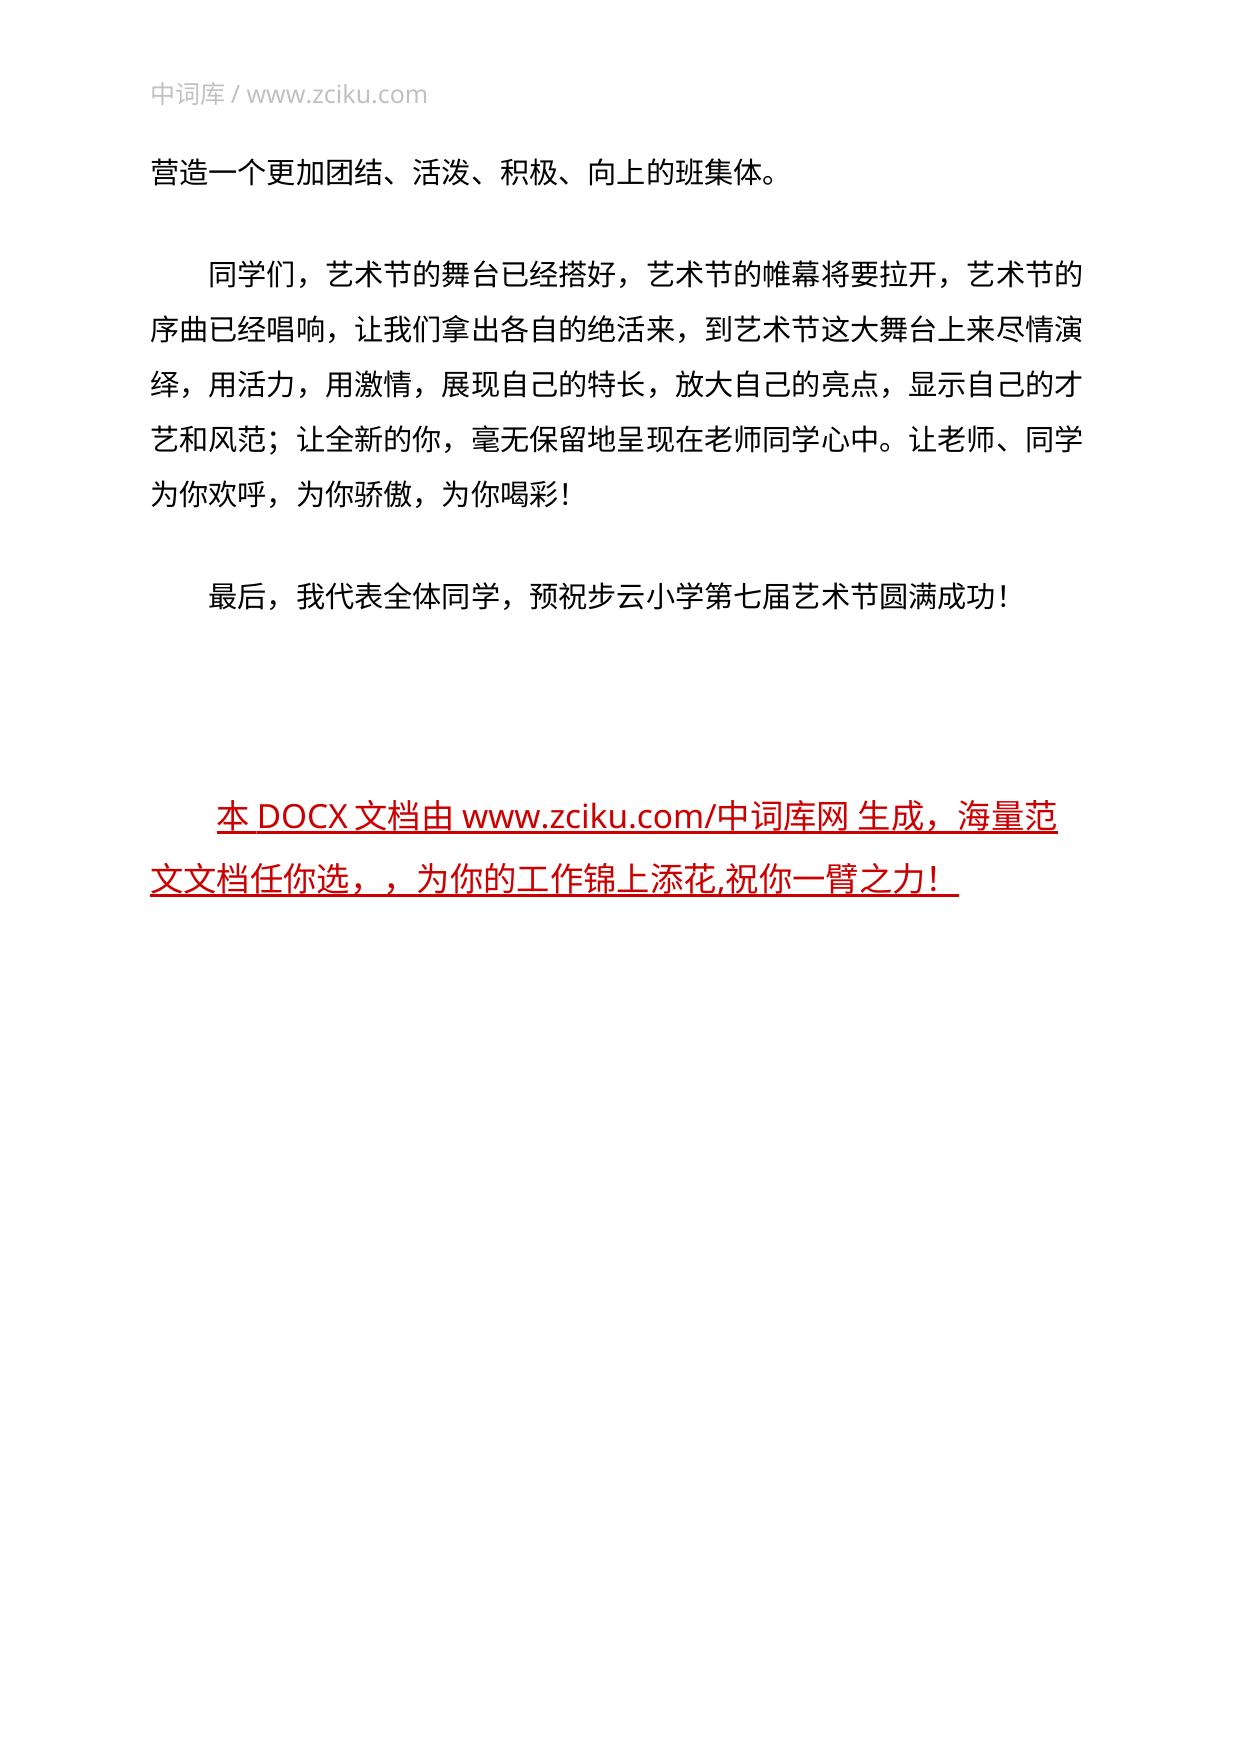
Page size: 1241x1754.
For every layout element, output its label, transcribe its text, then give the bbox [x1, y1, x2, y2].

text 本DOCX文档由 www.zciku.com/中词库网 生成，海量范文文档任你选，，为你的工作锦上添花,祝你一臂之力！ [150, 790, 1090, 902]
text 最后，我代表全体同学，预祝步云小学第七届艺术节圆满成功！ [150, 573, 1090, 615]
text 同学们，艺术节的舞台已经搭好，艺术节的帷幕将要拉开，艺术节的序曲已经唱响，让我们拿出各自的绝活来，到艺术节这大舞台上来尽情演绎，用活力，用激情，展现自己的特长，放大自己的亮点，显示自己的才艺和风范；让全新的你，毫无保留地呈现在老师同学心中。让老师、同学为你欢呼，为你骄傲，为你喝彩！ [150, 252, 1090, 514]
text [150, 150, 1090, 192]
